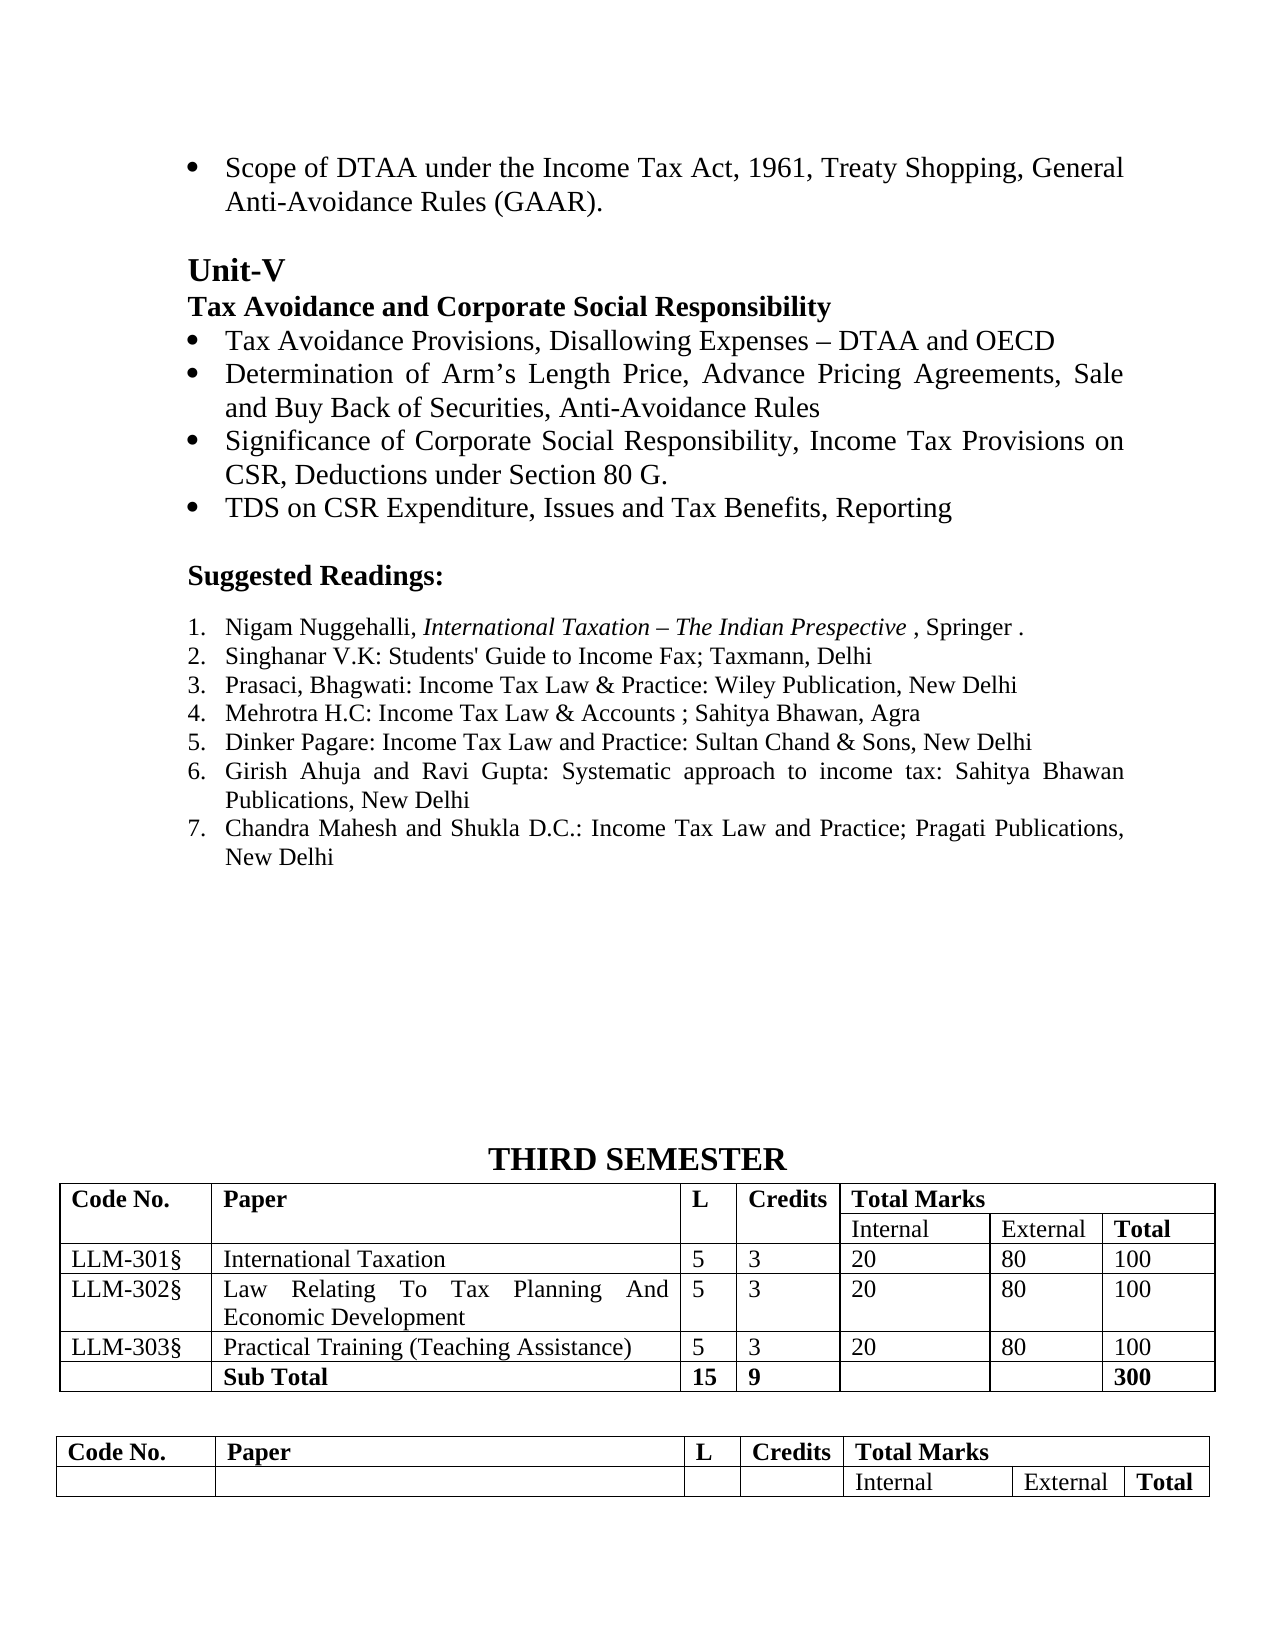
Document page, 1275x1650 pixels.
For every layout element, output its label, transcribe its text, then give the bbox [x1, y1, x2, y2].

list TDS on CSR Expenditure, Issues and Tax Benefits, Reporting [187, 491, 1125, 524]
table_cell Internal [844, 1467, 1012, 1496]
table_cell [57, 1467, 215, 1496]
table_cell [685, 1467, 740, 1496]
table_cell 80 [991, 1274, 1102, 1331]
table_cell 20 [841, 1332, 989, 1361]
table_cell 9 [737, 1362, 839, 1391]
table_cell 5 [681, 1274, 736, 1331]
table_cell 80 [991, 1244, 1102, 1273]
table_cell 100 [1103, 1274, 1214, 1331]
list Mehrotra H.C: Income Tax Law & Accounts ; Sahitya Bhawan, Agra [187, 698, 1125, 727]
table_cell International Taxation [212, 1244, 680, 1273]
list Dinker Pagare: Income Tax Law and Practice: Sultan Chand & Sons, New Delhi [187, 727, 1125, 756]
table_cell 20 [841, 1274, 989, 1331]
table_cell External [1013, 1467, 1124, 1496]
table_cell External [991, 1214, 1102, 1243]
table_cell 100 [1103, 1332, 1214, 1361]
table_cell LLM-302§ [61, 1274, 211, 1331]
list Scope of DTAA under the Income Tax Act, 1961, Treaty Shopping, General Anti-Avoidance Rules (GAAR). [187, 150, 1125, 217]
list Determination of Arm’s Length Price, Advance Pricing Agreements, Sale and Buy Back of Securities, Anti-Avoidance Rules [187, 356, 1125, 423]
table_cell 80 [991, 1332, 1102, 1361]
table_header Paper [216, 1437, 684, 1466]
table_cell [841, 1362, 989, 1391]
table_cell Sub Total [212, 1362, 680, 1391]
table_header Credits [741, 1437, 843, 1466]
table_cell Internal [841, 1214, 989, 1243]
table_cell 5 [681, 1332, 736, 1361]
table_cell Practical Training (Teaching Assistance) [212, 1332, 680, 1361]
table_header L [685, 1437, 740, 1466]
text Suggested Readings: [187, 558, 1125, 591]
table_header Credits [737, 1184, 839, 1243]
table_cell Total [1125, 1467, 1209, 1496]
table_cell [991, 1362, 1102, 1391]
text Unit-V [150, 251, 1125, 289]
table_header Paper [212, 1184, 680, 1243]
table_cell [216, 1467, 684, 1496]
table_cell [741, 1467, 843, 1496]
table_cell 3 [737, 1274, 839, 1331]
table_header L [681, 1184, 736, 1243]
list Tax Avoidance Provisions, Disallowing Expenses – DTAA and OECD [187, 323, 1125, 356]
table_cell Law Relating To Tax Planning And Economic Development [212, 1274, 680, 1331]
table_header Code No. [57, 1437, 215, 1466]
table_cell 5 [681, 1244, 736, 1273]
table_cell 300 [1103, 1362, 1214, 1391]
table_cell 15 [681, 1362, 736, 1391]
table_cell LLM-301§ [61, 1244, 211, 1273]
table_header Total Marks [844, 1437, 1209, 1466]
list Nigam Nuggehalli, International Taxation – The Indian Prespective , Springer . [187, 612, 1125, 641]
list Prasaci, Bhagwati: Income Tax Law & Practice: Wiley Publication, New Delhi [187, 670, 1125, 698]
list Singhanar V.K: Students' Guide to Income Fax; Taxmann, Delhi [187, 641, 1125, 670]
table_cell 100 [1103, 1244, 1214, 1273]
table_cell 20 [841, 1244, 989, 1273]
list Girish Ahuja and Ravi Gupta: Systematic approach to income tax: Sahitya Bhawan Publications, New Delhi [187, 756, 1125, 813]
table_cell Total [1103, 1214, 1214, 1243]
table_cell LLM-303§ [61, 1332, 211, 1361]
table_cell 3 [737, 1244, 839, 1273]
text THIRD SEMESTER [150, 1139, 1125, 1178]
table_header Code No. [61, 1184, 211, 1243]
table_cell 3 [737, 1332, 839, 1361]
text Tax Avoidance and Corporate Social Responsibility [150, 289, 1125, 323]
list Chandra Mahesh and Shukla D.C.: Income Tax Law and Practice; Pragati Publications, New Delhi [187, 813, 1125, 871]
list Significance of Corporate Social Responsibility, Income Tax Provisions on CSR, Deductions under Section 80 G. [187, 423, 1125, 491]
table_cell [61, 1362, 211, 1391]
table_header Total Marks [841, 1184, 1214, 1213]
